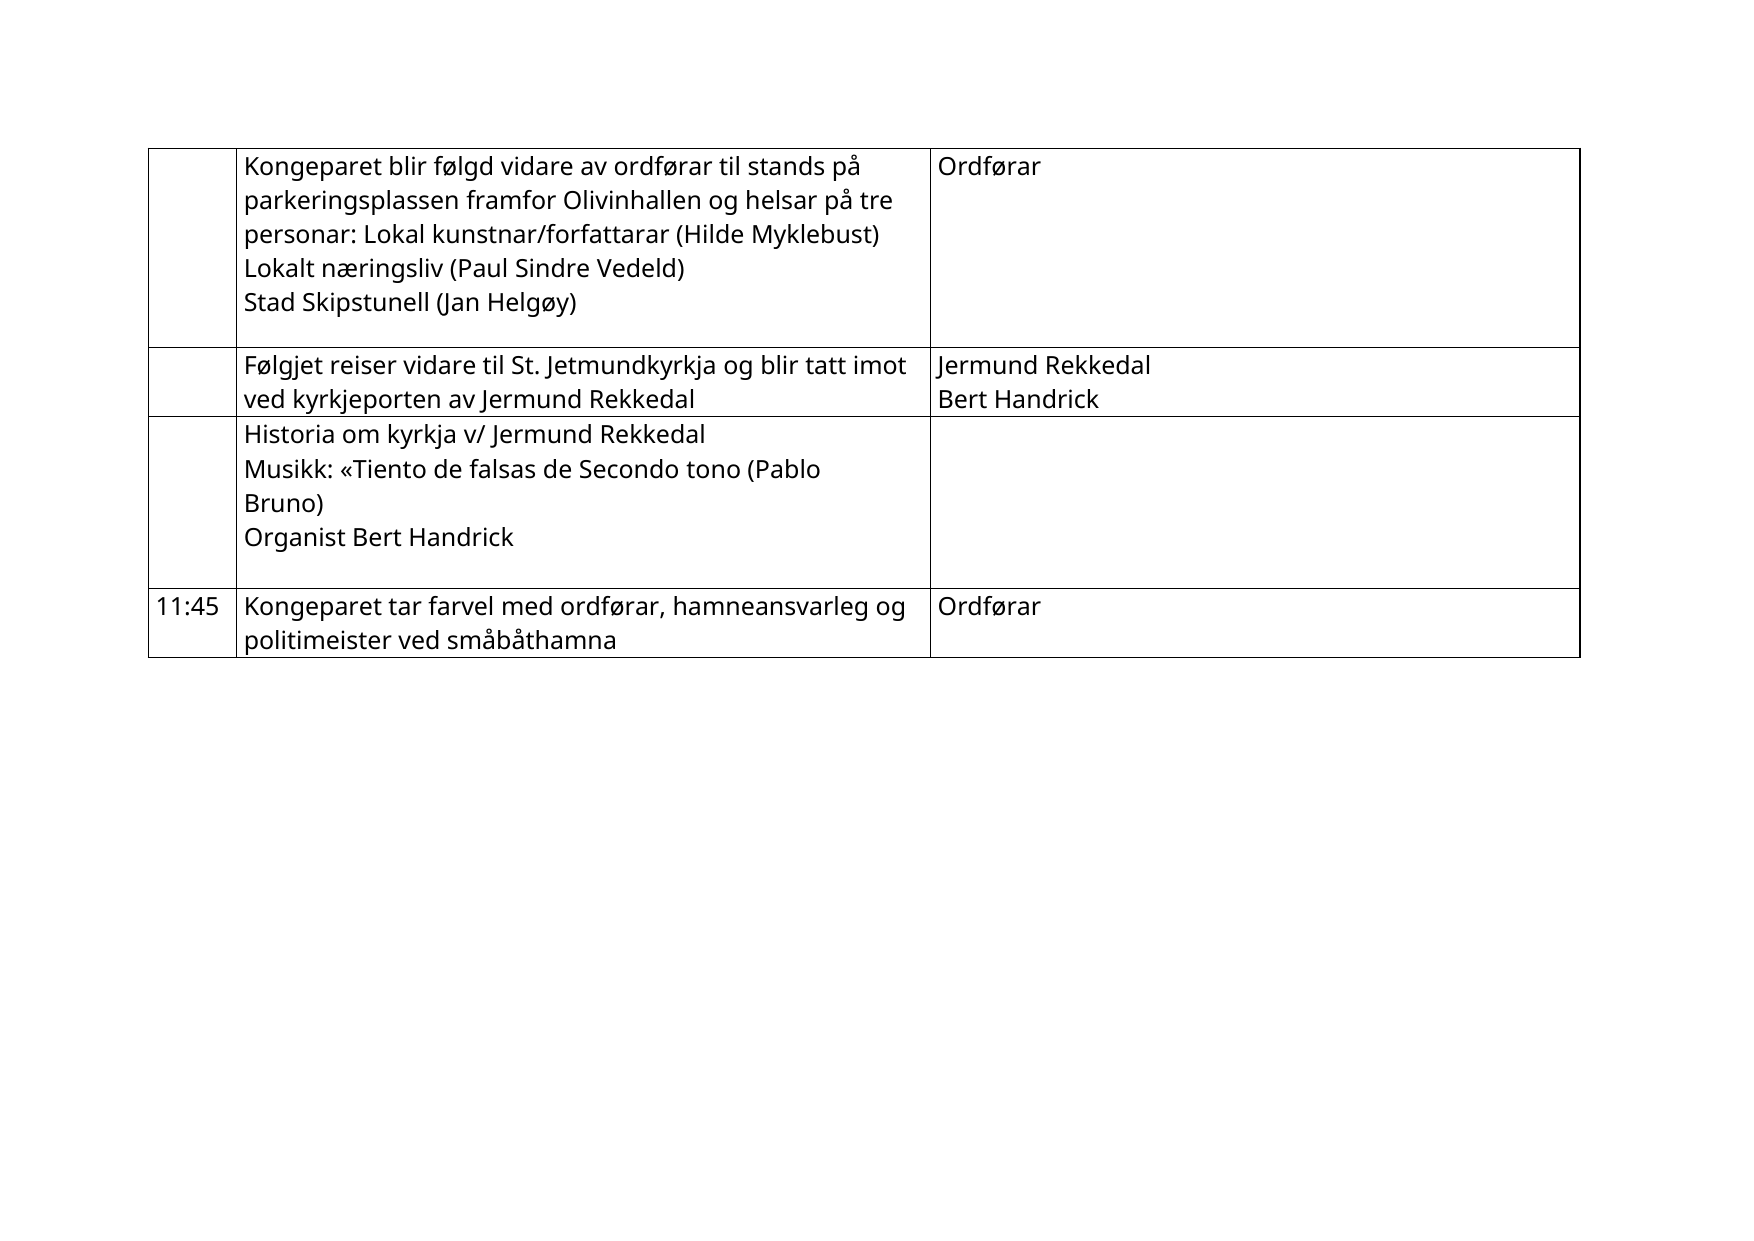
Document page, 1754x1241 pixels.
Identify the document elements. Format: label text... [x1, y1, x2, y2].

table_cell Ordførar [931, 589, 1579, 657]
table_cell [149, 417, 236, 587]
table_cell Kongeparet tar farvel med ordførar, hamneansvarleg og politimeister ved småbåthamna [237, 589, 930, 657]
table_cell [149, 348, 236, 416]
table_cell Jermund Rekkedal Bert Handrick [931, 348, 1579, 416]
table_cell Kongeparet blir følgd vidare av ordførar til stands på parkeringsplassen framfor Olivinhallen og helsar på tre personar: Lokal kunstnar/forfattarar (Hilde Myklebust) Lokalt næringsliv (Paul Sindre Vedeld) Stad Skipstunell (Jan Helgøy) [237, 149, 930, 347]
table_cell 11:45 [149, 589, 236, 657]
table_cell Følgjet reiser vidare til St. Jetmundkyrkja og blir tatt imot ved kyrkjeporten av Jermund Rekkedal [237, 348, 930, 416]
table_cell [149, 149, 236, 347]
table_cell Ordførar [931, 149, 1579, 347]
table_cell Historia om kyrkja v/ Jermund Rekkedal Musikk: «Tiento de falsas de Secondo tono (Pablo Bruno) Organist Bert Handrick [237, 417, 930, 587]
table_cell [931, 417, 1579, 587]
